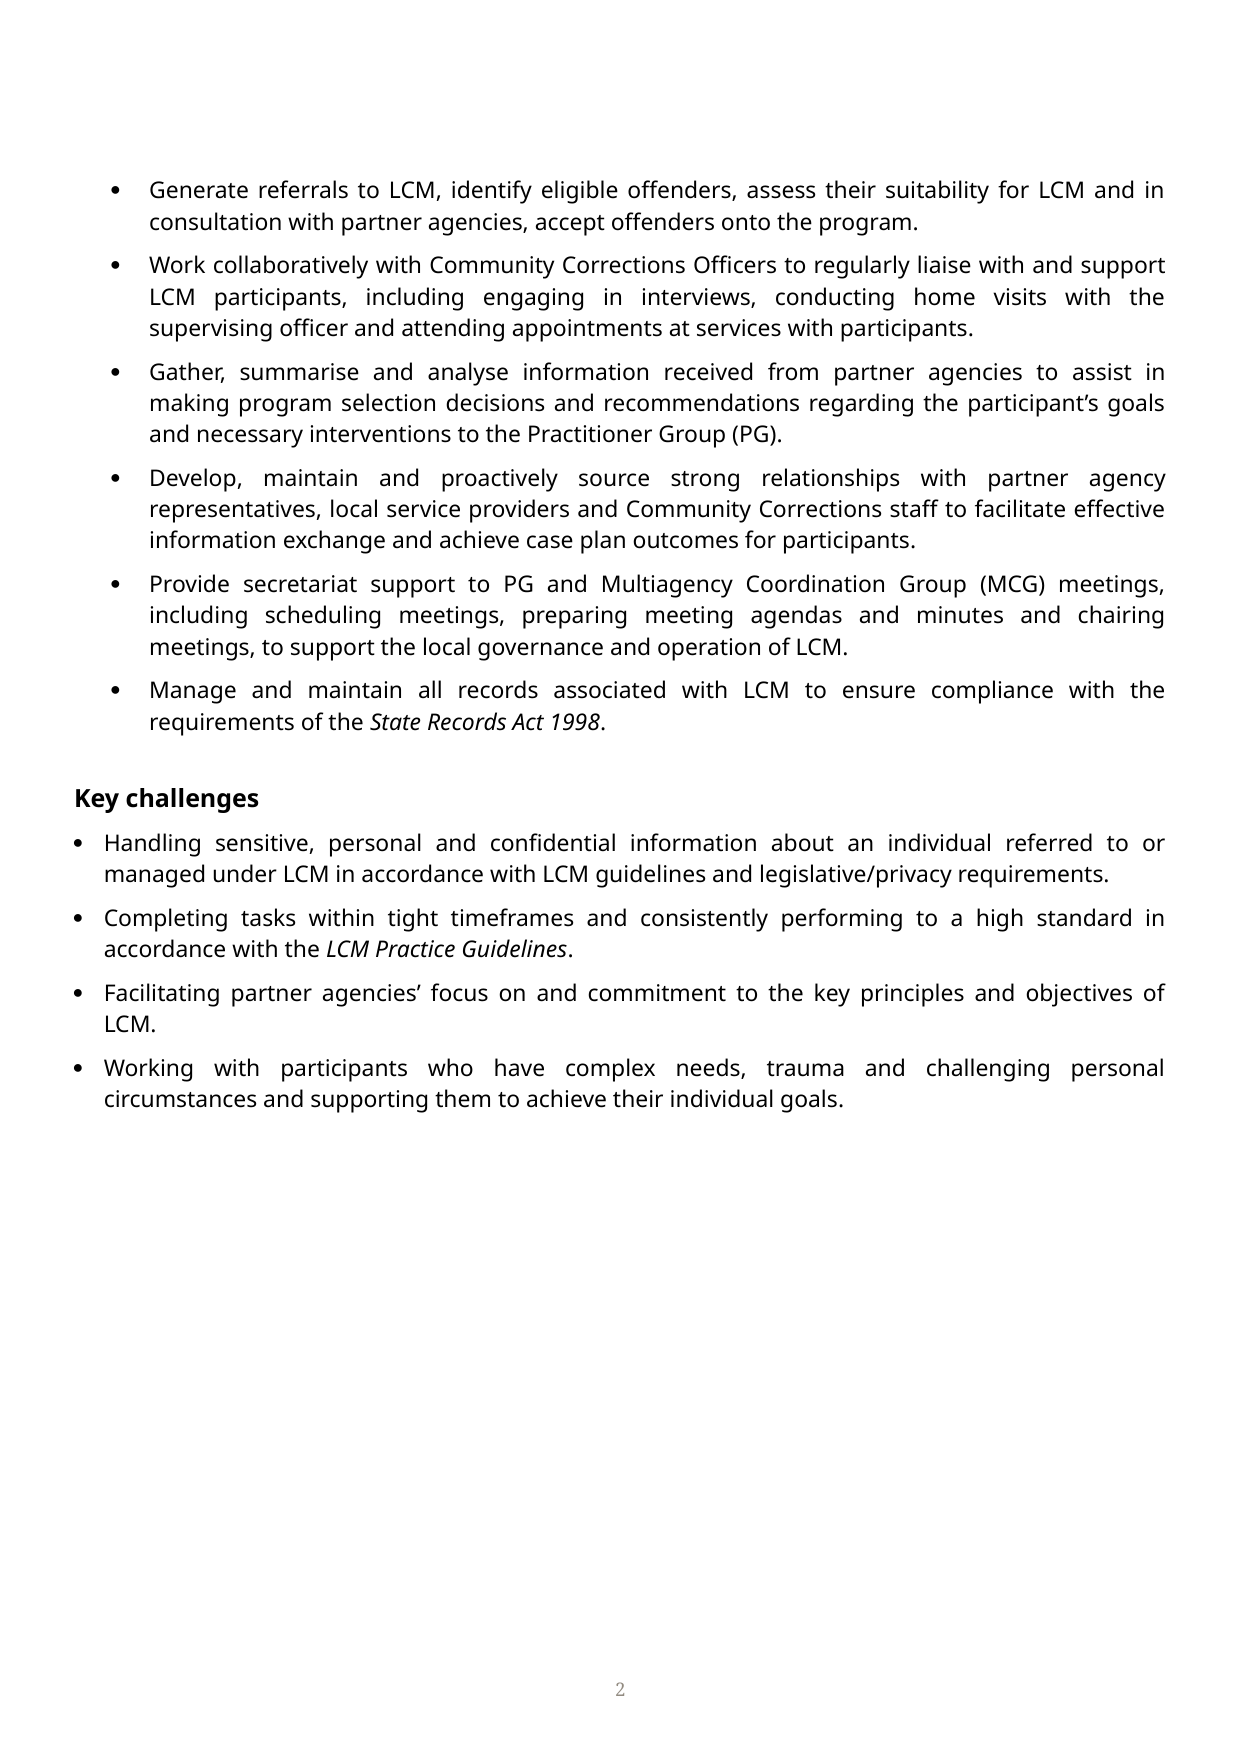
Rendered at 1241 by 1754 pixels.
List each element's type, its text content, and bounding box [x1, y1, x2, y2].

subtitle Gather, summarise and analyse information received from partner agencies to assist in making program selection decisions and recommendations regarding the participant’s goals and necessary interventions to the Practitioner Group (PG). [111, 356, 1166, 449]
subtitle Generate referrals to LCM, identify eligible offenders, assess their suitability for LCM and in consultation with partner agencies, accept offenders onto the program. [111, 174, 1166, 237]
subtitle Working with participants who have complex needs, trauma and challenging personal circumstances and supporting them to achieve their individual goals. [74, 1052, 1166, 1114]
subtitle Provide secretariat support to PG and Multiagency Coordination Group (MCG) meetings, including scheduling meetings, preparing meeting agendas and minutes and chairing meetings, to support the local governance and operation of LCM. [111, 568, 1166, 662]
subtitle Develop, maintain and proactively source strong relationships with partner agency representatives, local service providers and Community Corrections staff to facilitate effective information exchange and achieve case plan outcomes for participants. [111, 462, 1166, 556]
subtitle Handling sensitive, personal and confidential information about an individual referred to or managed under LCM in accordance with LCM guidelines and legislative/privacy requirements. [74, 827, 1166, 889]
subtitle Manage and maintain all records associated with LCM to ensure compliance with the requirements of the State Records Act 1998. [111, 674, 1166, 737]
subtitle Key challenges [74, 781, 1166, 814]
subtitle Work collaboratively with Community Corrections Officers to regularly liaise with and support LCM participants, including engaging in interviews, conducting home visits with the supervising officer and attending appointments at services with participants. [111, 249, 1166, 343]
subtitle Facilitating partner agencies’ focus on and commitment to the key principles and objectives of LCM. [74, 977, 1166, 1039]
subtitle Completing tasks within tight timeframes and consistently performing to a high standard in accordance with the LCM Practice Guidelines. [74, 902, 1166, 964]
